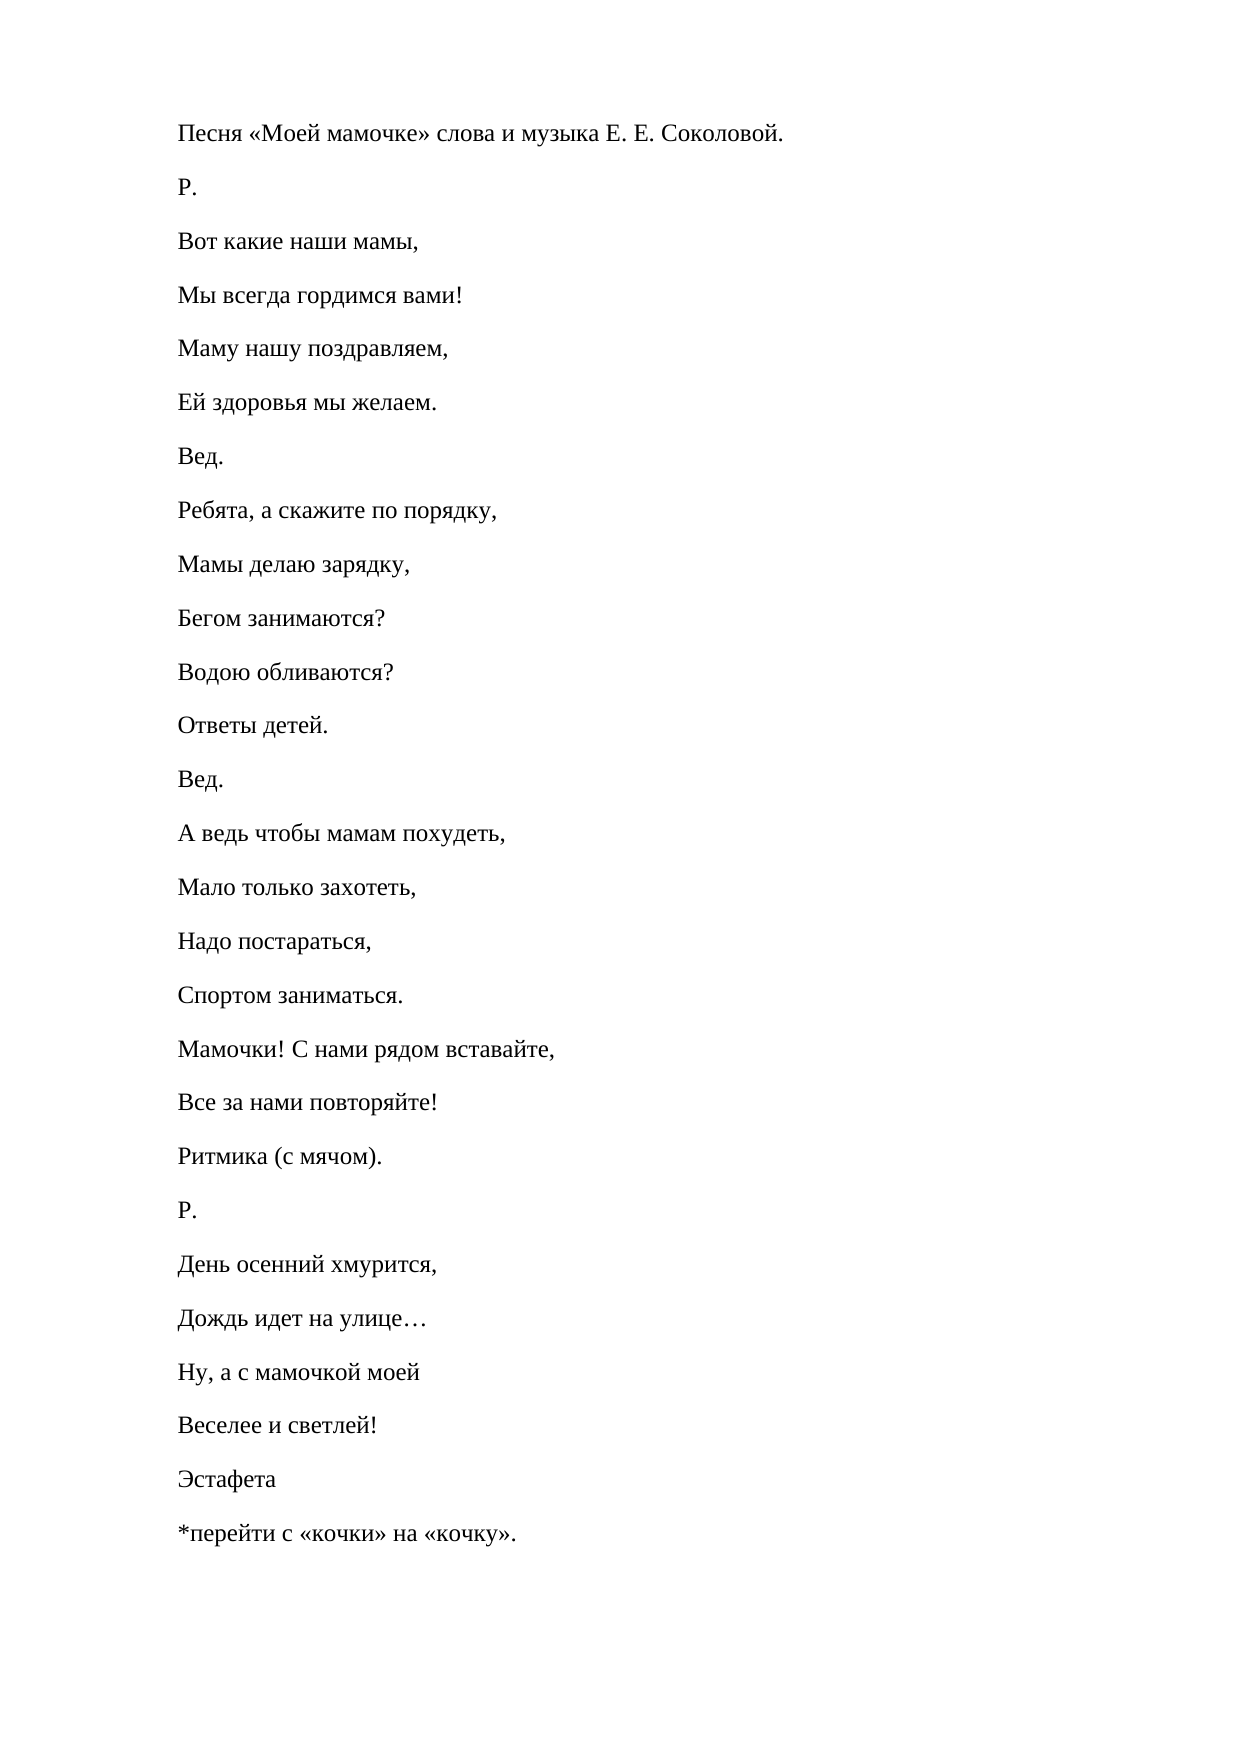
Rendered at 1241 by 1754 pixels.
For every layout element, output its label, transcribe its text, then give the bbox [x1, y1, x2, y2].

text Вот какие наши мамы, [177, 226, 1152, 254]
text День осенний хмурится, [177, 1249, 1152, 1278]
text Водою обливаются? [177, 657, 1152, 685]
text Ну, а с мамочкой моей [177, 1357, 1152, 1386]
text Спортом заниматься. [177, 980, 1152, 1008]
text Мамы делаю зарядку, [177, 549, 1152, 578]
text Ответы детей. [177, 711, 1152, 739]
text Ребята, а скажите по порядку, [177, 495, 1152, 524]
text Р. [177, 1195, 1152, 1224]
text Эстафета [177, 1464, 1152, 1493]
text Мамочки! С нами рядом вставайте, [177, 1034, 1152, 1062]
text Бегом занимаются? [177, 603, 1152, 632]
text Мы всегда гордимся вами! [177, 280, 1152, 308]
text Дождь идет на улице… [177, 1303, 1152, 1332]
text Все за нами повторяйте! [177, 1087, 1152, 1116]
text Ритмика (с мячом). [177, 1141, 1152, 1170]
text Надо постараться, [177, 926, 1152, 955]
text А ведь чтобы мамам похудеть, [177, 818, 1152, 847]
text *перейти с «кочки» на «кочку». [177, 1518, 1152, 1547]
text Песня «Моей мамочке» слова и музыка Е. Е. Соколовой. [177, 118, 1152, 147]
text Маму нашу поздравляем, [177, 333, 1152, 362]
text Веселее и светлей! [177, 1411, 1152, 1439]
text Ей здоровья мы желаем. [177, 387, 1152, 416]
text Вед. [177, 441, 1152, 470]
text Р. [177, 172, 1152, 201]
text Вед. [177, 764, 1152, 793]
text Мало только захотеть, [177, 872, 1152, 901]
